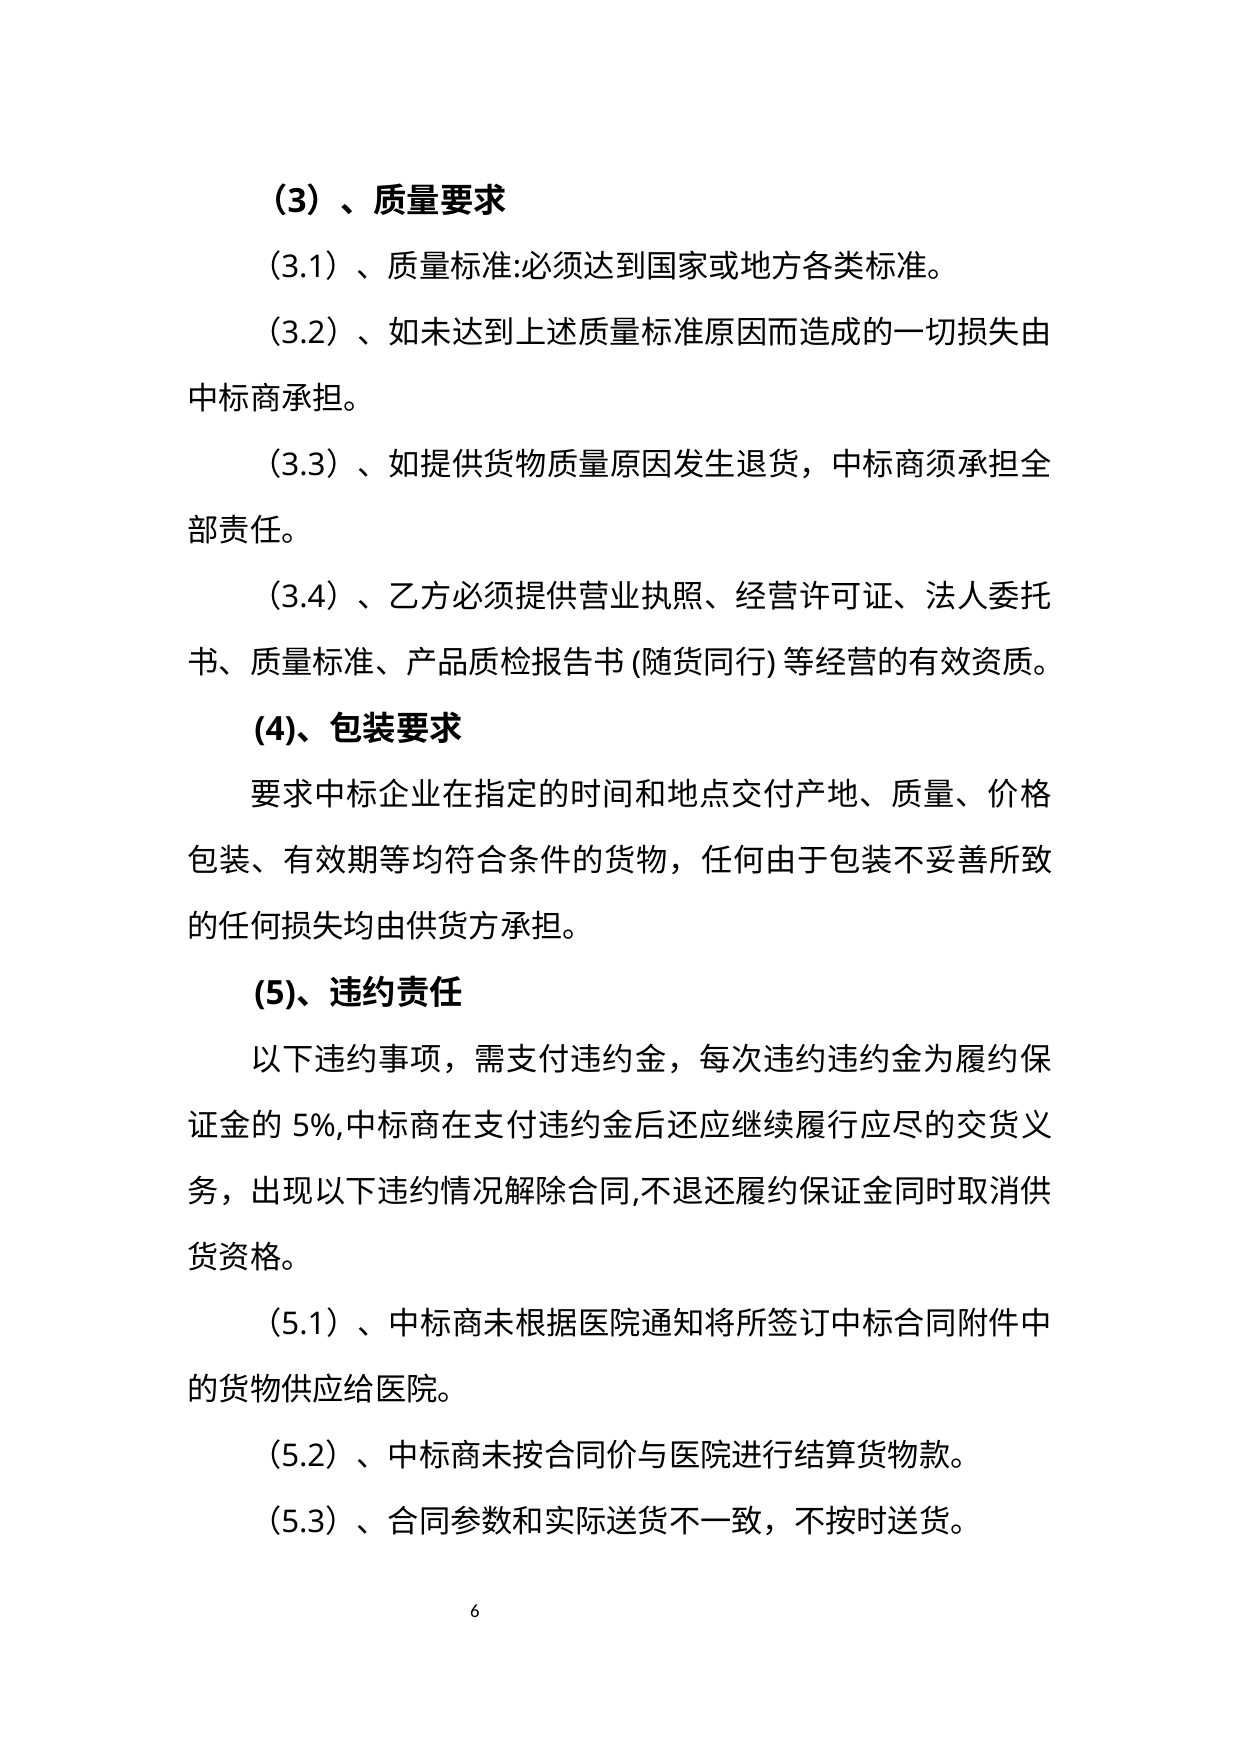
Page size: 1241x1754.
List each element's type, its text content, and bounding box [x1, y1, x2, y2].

text （5.2）、中标商未按合同价与医院进行结算货物款。 [187, 1419, 1053, 1486]
text （5.3）、合同参数和实际送货不一致，不按时送货。 [187, 1486, 1053, 1552]
text （3.1）、质量标准:必须达到国家或地方各类标准。 [187, 231, 1053, 297]
text （3）、质量要求 [187, 165, 1053, 231]
text (5)、违约责任 [187, 957, 1053, 1023]
text （3.2）、如未达到上述质量标准原因而造成的一切损失由中标商承担。 [187, 297, 1053, 429]
text （3.3）、如提供货物质量原因发生退货，中标商须承担全部责任。 [187, 429, 1053, 561]
text (4)、包装要求 [187, 693, 1053, 759]
text 以下违约事项，需支付违约金，每次违约违约金为履约保证金的 5%,中标商在支付违约金后还应继续履行应尽的交货义务，出现以下违约情况解除合同,不退还履约保证金同时取消供货资格。 [187, 1023, 1053, 1287]
text （3.4）、乙方必须提供营业执照、经营许可证、法人委托书、质量标准、产品质检报告书 (随货同行) 等经营的有效资质。 [187, 561, 1053, 693]
text 要求中标企业在指定的时间和地点交付产地、质量、价格、包装、有效期等均符合条件的货物，任何由于包装不妥善所致的任何损失均由供货方承担。 [187, 759, 1053, 957]
text （5.1）、中标商未根据医院通知将所签订中标合同附件中的货物供应给医院。 [187, 1287, 1053, 1419]
